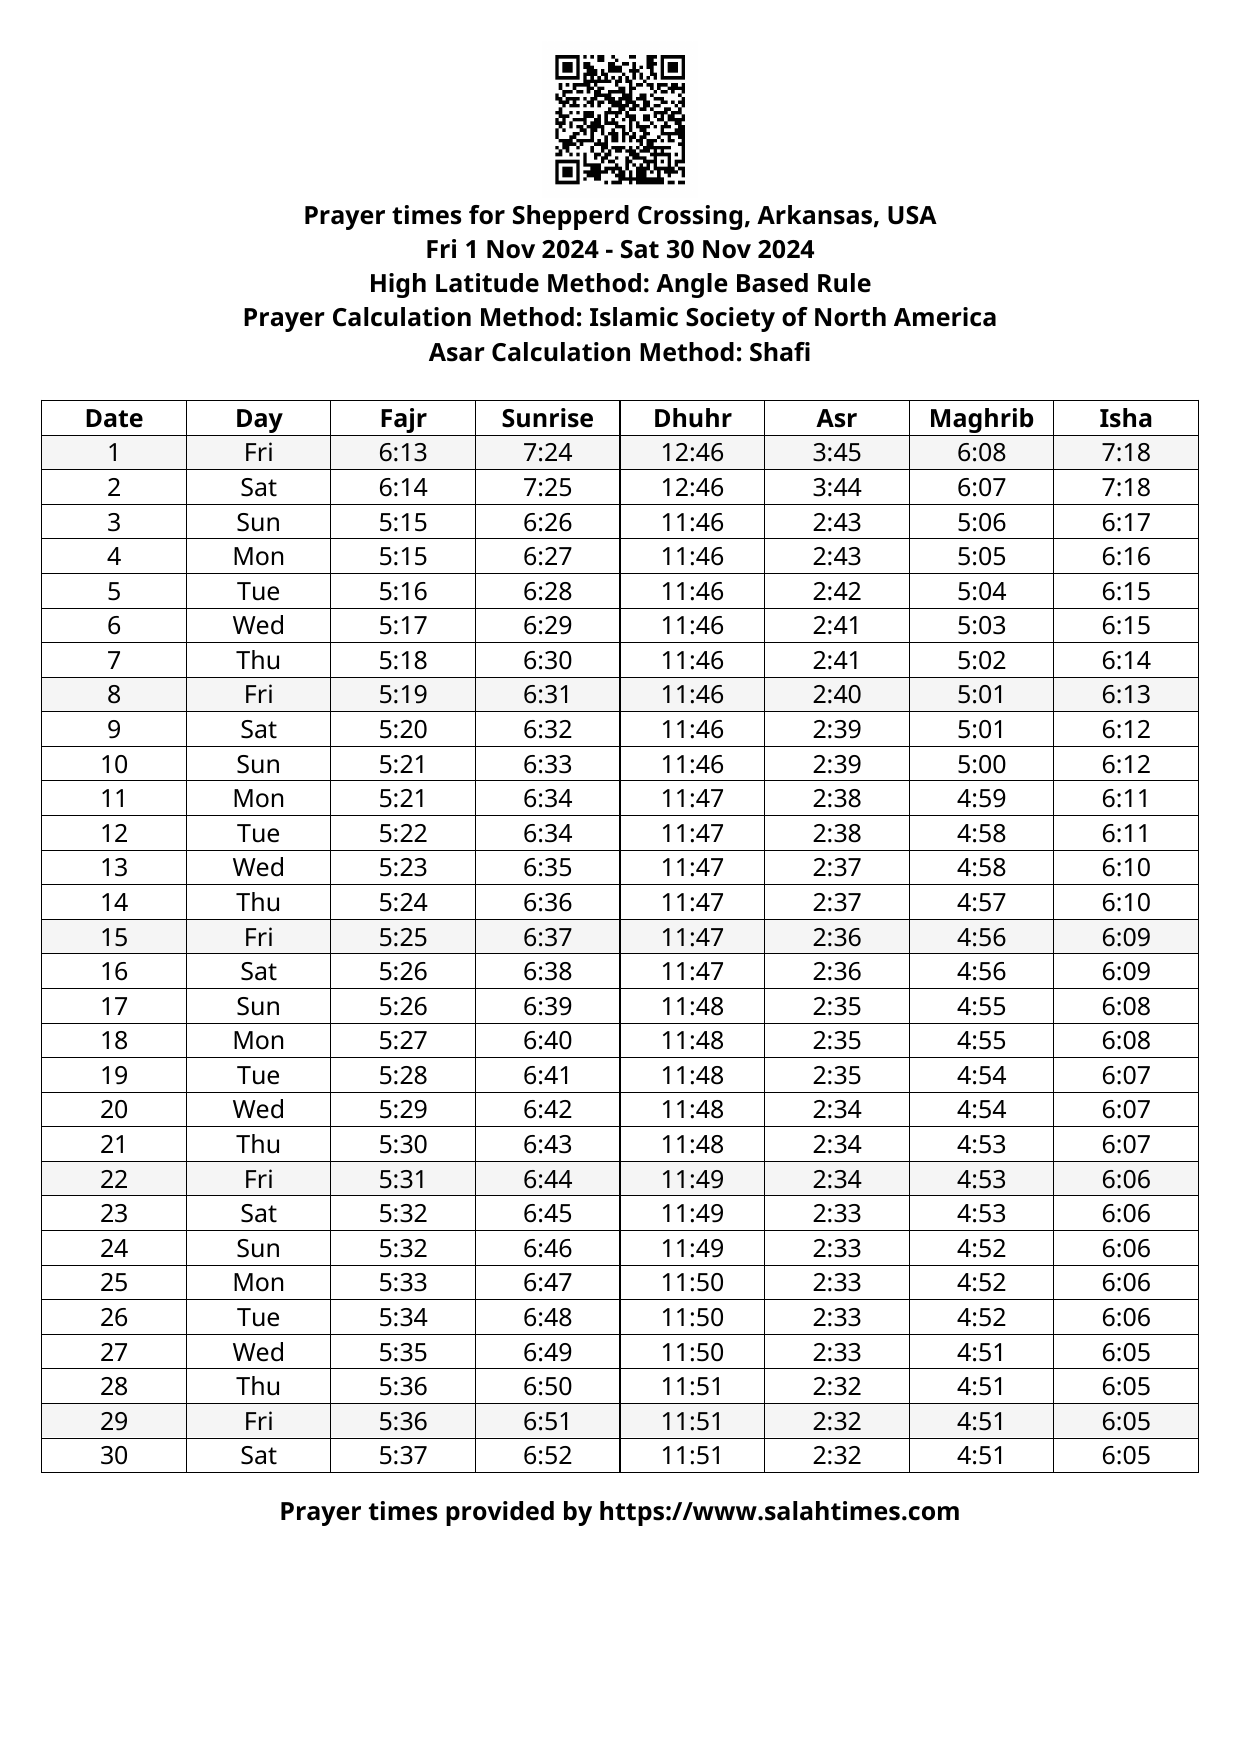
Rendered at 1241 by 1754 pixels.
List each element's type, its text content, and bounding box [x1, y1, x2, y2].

table_cell 11:47 [621, 885, 764, 919]
table_cell 6 [42, 609, 186, 642]
text Prayer Calculation Method: Islamic Society of North America [42, 300, 1198, 334]
table_cell 4 [42, 539, 186, 573]
table_cell Thu [187, 885, 330, 919]
table_cell 6:12 [1054, 747, 1198, 780]
table_cell 2:36 [765, 920, 909, 953]
table_cell Sun [187, 989, 330, 1022]
table_cell Mon [187, 539, 330, 573]
table_cell 18 [42, 1024, 186, 1057]
table_cell 5 [42, 574, 186, 607]
table_cell 6:27 [476, 539, 619, 573]
table_cell 11:46 [621, 574, 764, 607]
table_cell 6:34 [476, 816, 619, 849]
table_cell 6:08 [910, 436, 1053, 469]
table_cell 4:56 [910, 954, 1053, 988]
table_cell 2:37 [765, 851, 909, 884]
table_cell 10 [42, 747, 186, 780]
table_cell 6:31 [476, 678, 619, 711]
table_cell 6:41 [476, 1058, 619, 1092]
table_cell 6:05 [1054, 1439, 1198, 1472]
table_cell Wed [187, 1093, 330, 1126]
table_cell 5:36 [331, 1369, 475, 1403]
table_cell 6:09 [1054, 920, 1198, 953]
table_cell 11:49 [621, 1196, 764, 1230]
table_cell 6:10 [1054, 885, 1198, 919]
table_cell 6:16 [1054, 539, 1198, 573]
table_cell Sun [187, 1231, 330, 1264]
table_cell 11:46 [621, 609, 764, 642]
table_cell 6:51 [476, 1404, 619, 1437]
table_cell 11:47 [621, 781, 764, 815]
table_cell 6:06 [1054, 1300, 1198, 1334]
table_cell 2:32 [765, 1404, 909, 1437]
table_cell 5:00 [910, 747, 1053, 780]
table_cell 5:32 [331, 1231, 475, 1264]
table_cell 5:04 [910, 574, 1053, 607]
table_cell 4:55 [910, 1024, 1053, 1057]
table_cell 5:17 [331, 609, 475, 642]
table_cell 6:11 [1054, 816, 1198, 849]
table_cell 5:15 [331, 505, 475, 538]
table_cell 5:24 [331, 885, 475, 919]
table_cell 6:40 [476, 1024, 619, 1057]
table_cell 16 [42, 954, 186, 988]
table_cell 2:33 [765, 1231, 909, 1264]
table_header Day [187, 401, 330, 434]
table_cell 6:17 [1054, 505, 1198, 538]
table_cell 22 [42, 1162, 186, 1195]
table_cell 7 [42, 643, 186, 677]
table_cell 6:13 [1054, 678, 1198, 711]
table_cell 2:36 [765, 954, 909, 988]
table_cell 6:44 [476, 1162, 619, 1195]
table_cell 4:53 [910, 1162, 1053, 1195]
table_cell 6:29 [476, 609, 619, 642]
table_cell Wed [187, 609, 330, 642]
table_cell 5:33 [331, 1266, 475, 1299]
table_cell 5:23 [331, 851, 475, 884]
table_cell 5:01 [910, 712, 1053, 746]
table_cell 4:52 [910, 1300, 1053, 1334]
table_cell 11:46 [621, 678, 764, 711]
table_cell 3 [42, 505, 186, 538]
table_cell 5:02 [910, 643, 1053, 677]
table_cell Tue [187, 816, 330, 849]
table_cell 6:26 [476, 505, 619, 538]
table_cell 6:42 [476, 1093, 619, 1126]
table_cell 6:46 [476, 1231, 619, 1264]
table_cell 6:10 [1054, 851, 1198, 884]
table_cell 11:46 [621, 539, 764, 573]
table_cell 6:12 [1054, 712, 1198, 746]
table_cell 4:51 [910, 1439, 1053, 1472]
table_cell 6:05 [1054, 1335, 1198, 1368]
table_cell 4:55 [910, 989, 1053, 1022]
table_cell 5:20 [331, 712, 475, 746]
table_cell 6:13 [331, 436, 475, 469]
table_cell Fri [187, 1162, 330, 1195]
table_cell 4:52 [910, 1231, 1053, 1264]
table_cell 5:27 [331, 1024, 475, 1057]
table_cell 6:48 [476, 1300, 619, 1334]
table_cell 6:07 [1054, 1127, 1198, 1161]
table_cell 11:50 [621, 1300, 764, 1334]
table_cell Mon [187, 781, 330, 815]
table_cell 11:48 [621, 1058, 764, 1092]
text Prayer times for Shepperd Crossing, Arkansas, USA [42, 198, 1198, 232]
table_cell 17 [42, 989, 186, 1022]
table_cell 6:52 [476, 1439, 619, 1472]
table_cell 5:01 [910, 678, 1053, 711]
table_cell 4:54 [910, 1093, 1053, 1126]
table_cell Mon [187, 1266, 330, 1299]
table_cell Sun [187, 505, 330, 538]
table_cell 12:46 [621, 436, 764, 469]
table_cell 2:35 [765, 1058, 909, 1092]
table_cell 6:15 [1054, 574, 1198, 607]
table_header Isha [1054, 401, 1198, 434]
table_header Sunrise [476, 401, 619, 434]
table_cell 2:37 [765, 885, 909, 919]
table_cell 5:19 [331, 678, 475, 711]
table_cell 19 [42, 1058, 186, 1092]
table_cell 11:47 [621, 954, 764, 988]
table_cell 4:58 [910, 851, 1053, 884]
table_cell 11:51 [621, 1404, 764, 1437]
table_cell 24 [42, 1231, 186, 1264]
table_cell 7:18 [1054, 470, 1198, 504]
table_cell 4:51 [910, 1335, 1053, 1368]
table_cell Sat [187, 470, 330, 504]
table_header Fajr [331, 401, 475, 434]
table_cell 27 [42, 1335, 186, 1368]
table_cell 6:05 [1054, 1369, 1198, 1403]
table_cell 2:33 [765, 1300, 909, 1334]
table_cell 2:43 [765, 539, 909, 573]
table_cell 6:47 [476, 1266, 619, 1299]
table_cell Sat [187, 1196, 330, 1230]
table_cell 3:45 [765, 436, 909, 469]
table_cell 2:40 [765, 678, 909, 711]
table_cell 6:14 [331, 470, 475, 504]
table_cell 2:35 [765, 989, 909, 1022]
table_header Asr [765, 401, 909, 434]
table_cell 2:34 [765, 1127, 909, 1161]
table_cell 6:39 [476, 989, 619, 1022]
table_cell 5:26 [331, 989, 475, 1022]
table_cell 5:34 [331, 1300, 475, 1334]
table_cell 6:07 [910, 470, 1053, 504]
table_cell 9 [42, 712, 186, 746]
table_cell 6:08 [1054, 989, 1198, 1022]
table_cell 12:46 [621, 470, 764, 504]
table_cell 2:39 [765, 712, 909, 746]
picture [542, 41, 699, 198]
table_cell 6:06 [1054, 1162, 1198, 1195]
table_cell 6:09 [1054, 954, 1198, 988]
table_cell 5:06 [910, 505, 1053, 538]
table_cell 6:15 [1054, 609, 1198, 642]
table_cell 14 [42, 885, 186, 919]
table_cell 6:32 [476, 712, 619, 746]
table_cell 12 [42, 816, 186, 849]
table_cell 6:07 [1054, 1093, 1198, 1126]
table_cell 2:33 [765, 1335, 909, 1368]
table_cell 2:42 [765, 574, 909, 607]
table_cell 15 [42, 920, 186, 953]
table_cell 11 [42, 781, 186, 815]
table_cell 5:05 [910, 539, 1053, 573]
table_cell 11:50 [621, 1266, 764, 1299]
table_header Dhuhr [621, 401, 764, 434]
table_cell 11:48 [621, 1093, 764, 1126]
table_cell 7:24 [476, 436, 619, 469]
table_cell 11:51 [621, 1369, 764, 1403]
table_cell 11:51 [621, 1439, 764, 1472]
table_cell 4:51 [910, 1369, 1053, 1403]
table_cell 7:18 [1054, 436, 1198, 469]
text High Latitude Method: Angle Based Rule [42, 266, 1198, 300]
table_cell 6:14 [1054, 643, 1198, 677]
table_cell 5:03 [910, 609, 1053, 642]
table_cell 6:06 [1054, 1196, 1198, 1230]
table_cell Fri [187, 920, 330, 953]
table_cell 2:34 [765, 1162, 909, 1195]
table_cell 5:16 [331, 574, 475, 607]
table_cell 5:30 [331, 1127, 475, 1161]
table_cell 11:46 [621, 712, 764, 746]
table_cell Thu [187, 1127, 330, 1161]
table_cell 8 [42, 678, 186, 711]
table_cell 6:35 [476, 851, 619, 884]
table_cell 6:28 [476, 574, 619, 607]
table_cell 6:37 [476, 920, 619, 953]
table_cell 11:48 [621, 989, 764, 1022]
table_cell 2:34 [765, 1093, 909, 1126]
table_cell 2:38 [765, 816, 909, 849]
table_cell 6:45 [476, 1196, 619, 1230]
table_cell 2:43 [765, 505, 909, 538]
table_cell 11:46 [621, 643, 764, 677]
table_cell 11:49 [621, 1162, 764, 1195]
table_cell 6:33 [476, 747, 619, 780]
table_cell Sat [187, 954, 330, 988]
table_cell 23 [42, 1196, 186, 1230]
table_cell 2:41 [765, 609, 909, 642]
table_cell Wed [187, 851, 330, 884]
table_cell 2 [42, 470, 186, 504]
table_cell 5:36 [331, 1404, 475, 1437]
table_cell Sat [187, 1439, 330, 1472]
table_cell 2:41 [765, 643, 909, 677]
table_cell 5:15 [331, 539, 475, 573]
table_cell 4:56 [910, 920, 1053, 953]
table_cell 6:05 [1054, 1404, 1198, 1437]
table_cell 5:31 [331, 1162, 475, 1195]
table_cell Thu [187, 643, 330, 677]
table_cell 4:53 [910, 1127, 1053, 1161]
table_cell 6:06 [1054, 1266, 1198, 1299]
table_cell 2:35 [765, 1024, 909, 1057]
table_cell 4:58 [910, 816, 1053, 849]
table_cell 11:50 [621, 1335, 764, 1368]
table_cell 5:26 [331, 954, 475, 988]
table_cell 5:28 [331, 1058, 475, 1092]
table_cell 11:47 [621, 816, 764, 849]
table_cell Tue [187, 1058, 330, 1092]
table_cell 6:36 [476, 885, 619, 919]
table_cell 26 [42, 1300, 186, 1334]
table_cell 11:46 [621, 505, 764, 538]
table_cell 5:29 [331, 1093, 475, 1126]
table_cell 6:50 [476, 1369, 619, 1403]
text Prayer times provided by https://www.salahtimes.com [42, 1494, 1198, 1528]
table_cell Thu [187, 1369, 330, 1403]
table_cell Tue [187, 574, 330, 607]
table_header Maghrib [910, 401, 1053, 434]
table_cell Sat [187, 712, 330, 746]
table_cell 25 [42, 1266, 186, 1299]
table_cell Mon [187, 1024, 330, 1057]
table_cell Wed [187, 1335, 330, 1368]
table_cell 4:51 [910, 1404, 1053, 1437]
table_cell 6:49 [476, 1335, 619, 1368]
table_header Date [42, 401, 186, 434]
table_cell Fri [187, 678, 330, 711]
table_cell 6:11 [1054, 781, 1198, 815]
table_cell 6:07 [1054, 1058, 1198, 1092]
table_cell 5:21 [331, 747, 475, 780]
table_cell 4:53 [910, 1196, 1053, 1230]
table_cell 5:22 [331, 816, 475, 849]
table_cell 6:43 [476, 1127, 619, 1161]
table_cell 11:49 [621, 1231, 764, 1264]
table_cell 4:59 [910, 781, 1053, 815]
table_cell 5:18 [331, 643, 475, 677]
table_cell 28 [42, 1369, 186, 1403]
table_cell 4:54 [910, 1058, 1053, 1092]
table_cell 2:39 [765, 747, 909, 780]
table_cell 6:06 [1054, 1231, 1198, 1264]
table_cell Fri [187, 1404, 330, 1437]
table_cell 20 [42, 1093, 186, 1126]
table_cell 3:44 [765, 470, 909, 504]
table_cell 2:38 [765, 781, 909, 815]
table_cell 11:47 [621, 851, 764, 884]
table_cell Fri [187, 436, 330, 469]
table_cell 2:33 [765, 1266, 909, 1299]
table_cell 7:25 [476, 470, 619, 504]
table_cell 6:34 [476, 781, 619, 815]
table_cell 11:46 [621, 747, 764, 780]
table_cell 5:25 [331, 920, 475, 953]
table_cell 21 [42, 1127, 186, 1161]
table_cell 11:47 [621, 920, 764, 953]
table_cell 2:33 [765, 1196, 909, 1230]
table_cell Sun [187, 747, 330, 780]
table_cell 5:35 [331, 1335, 475, 1368]
table_cell 11:48 [621, 1127, 764, 1161]
table_cell 1 [42, 436, 186, 469]
table_cell 2:32 [765, 1439, 909, 1472]
text Fri 1 Nov 2024 - Sat 30 Nov 2024 [42, 232, 1198, 266]
table_cell 6:30 [476, 643, 619, 677]
table_cell 29 [42, 1404, 186, 1437]
table_cell 4:57 [910, 885, 1053, 919]
table_cell Tue [187, 1300, 330, 1334]
table_cell 6:38 [476, 954, 619, 988]
table_cell 4:52 [910, 1266, 1053, 1299]
table_cell 13 [42, 851, 186, 884]
table_cell 5:32 [331, 1196, 475, 1230]
text Asar Calculation Method: Shafi [42, 334, 1198, 368]
table_cell 5:21 [331, 781, 475, 815]
table_cell 5:37 [331, 1439, 475, 1472]
table_cell 30 [42, 1439, 186, 1472]
table_cell 11:48 [621, 1024, 764, 1057]
table_cell 6:08 [1054, 1024, 1198, 1057]
table_cell 2:32 [765, 1369, 909, 1403]
